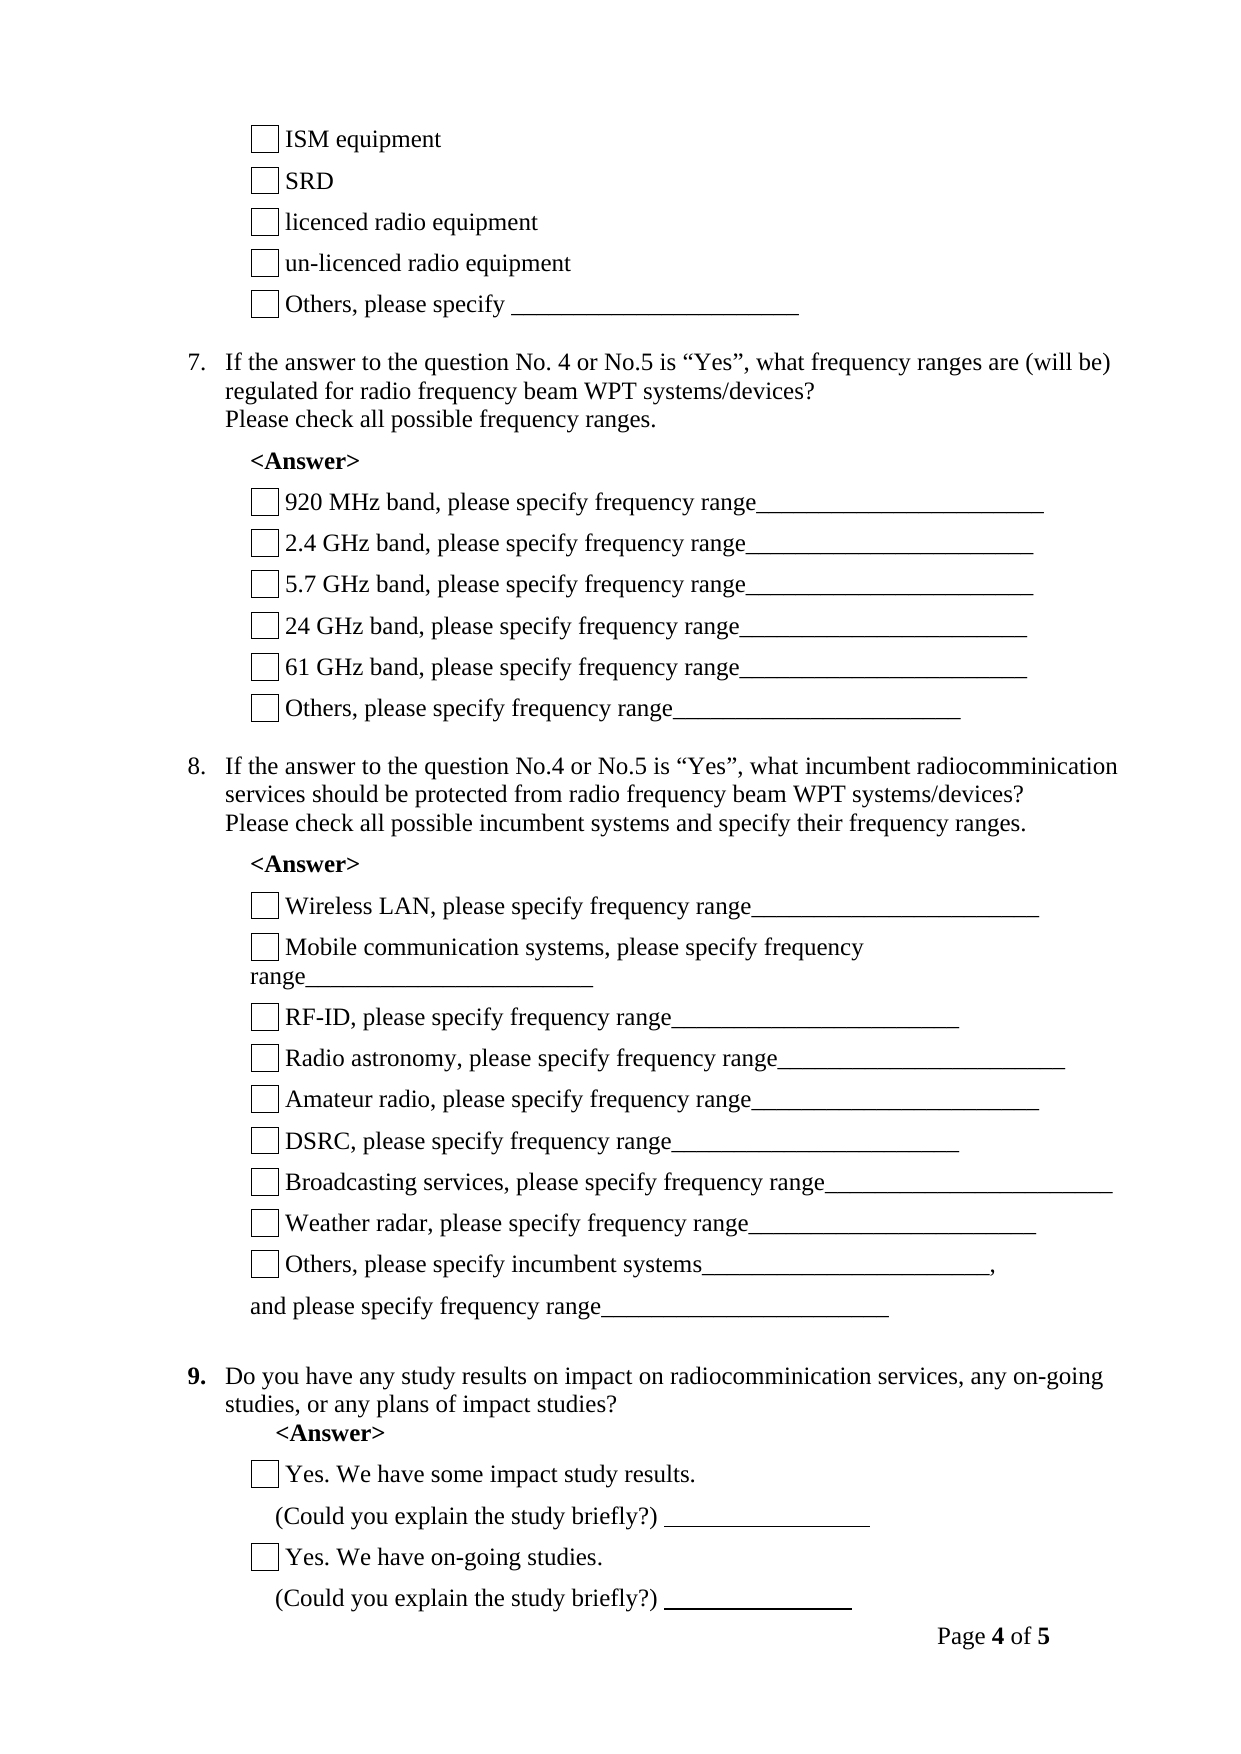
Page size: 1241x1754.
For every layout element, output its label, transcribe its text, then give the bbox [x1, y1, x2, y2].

list and please specify frequency range_______________________ [250, 1291, 1120, 1319]
list RF-ID, please specify frequency range_______________________ [250, 1002, 1120, 1031]
list Weather radar, please specify frequency range_______________________ [250, 1208, 1120, 1237]
list <Answer> [250, 1418, 1120, 1447]
list Yes. We have some impact study results. [250, 1459, 1120, 1488]
list un-licenced radio equipment [250, 248, 1120, 277]
list DSRC, please specify frequency range_______________________ [250, 1126, 1120, 1154]
list <Answer> [250, 849, 1120, 878]
list Please check all possible incumbent systems and specify their frequency ranges. [225, 808, 1120, 837]
list 920 MHz band, please specify frequency range_______________________ [250, 487, 1120, 516]
list Others, please specify incumbent systems_______________________, [250, 1249, 1120, 1278]
list 2.4 GHz band, please specify frequency range_______________________ [250, 528, 1120, 557]
list Yes. We have on-going studies. [250, 1542, 1120, 1571]
list (Could you explain the study briefly?) [250, 1583, 1120, 1612]
list If the answer to the question No.4 or No.5 is “Yes”, what incumbent radiocomminication services should be protected from radio frequency beam WPT systems/devices? [187, 751, 1120, 808]
list Wireless LAN, please specify frequency range_______________________ [250, 891, 1120, 919]
list 24 GHz band, please specify frequency range_______________________ [250, 611, 1120, 639]
list 5.7 GHz band, please specify frequency range_______________________ [250, 569, 1120, 598]
list If the answer to the question No. 4 or No.5 is “Yes”, what frequency ranges are (will be) regulated for radio frequency beam WPT systems/devices? [187, 347, 1120, 404]
list (Could you explain the study briefly?) [250, 1501, 1120, 1529]
list Others, please specify _______________________ [250, 289, 1120, 318]
list Please check all possible frequency ranges. [225, 404, 1120, 433]
list Broadcasting services, please specify frequency range_______________________ [250, 1167, 1120, 1196]
list Radio astronomy, please specify frequency range_______________________ [250, 1043, 1120, 1072]
list Do you have any study results on impact on radiocomminication services, any on-going studies, or any plans of impact studies? [187, 1361, 1120, 1418]
list ISM equipment [250, 124, 1120, 153]
list Others, please specify frequency range_______________________ [250, 693, 1120, 722]
list SRD [250, 166, 1120, 194]
list <Answer> [250, 446, 1120, 474]
list Amateur radio, please specify frequency range_______________________ [250, 1084, 1120, 1113]
list 61 GHz band, please specify frequency range_______________________ [250, 652, 1120, 681]
list licenced radio equipment [250, 207, 1120, 236]
list Mobile communication systems, please specify frequency range_______________________ [250, 932, 1120, 989]
